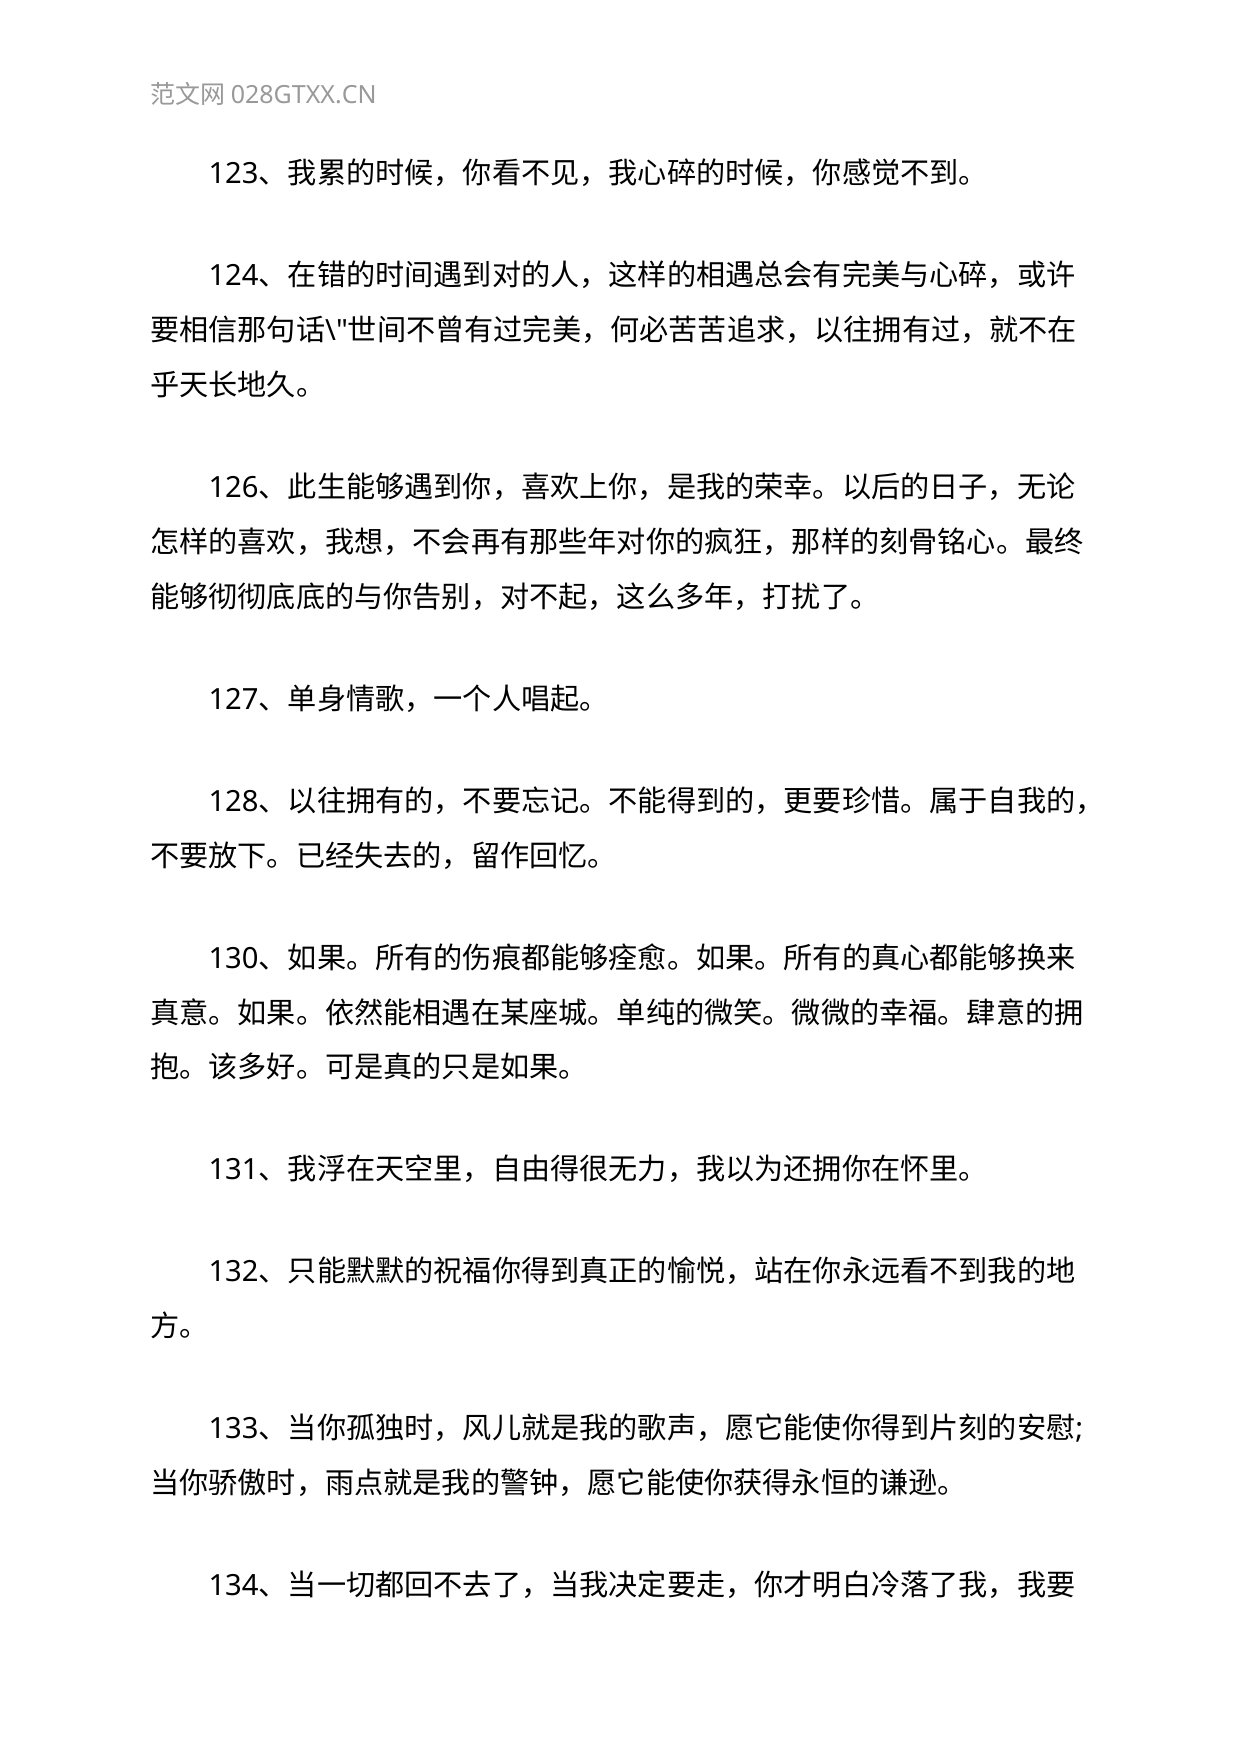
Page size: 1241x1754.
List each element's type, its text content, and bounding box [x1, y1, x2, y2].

text 123、我累的时候，你看不见，我心碎的时候，你感觉不到。 [150, 150, 1090, 192]
text 130、如果。所有的伤痕都能够痊愈。如果。所有的真心都能够换来真意。如果。依然能相遇在某座城。单纯的微笑。微微的幸福。肆意的拥抱。该多好。可是真的只是如果。 [150, 934, 1090, 1086]
text 133、当你孤独时，风儿就是我的歌声，愿它能使你得到片刻的安慰;当你骄傲时，雨点就是我的警钟，愿它能使你获得永恒的谦逊。 [150, 1404, 1090, 1502]
text 126、此生能够遇到你，喜欢上你，是我的荣幸。以后的日子，无论怎样的喜欢，我想，不会再有那些年对你的疯狂，那样的刻骨铭心。最终能够彻彻底底的与你告别，对不起，这么多年，打扰了。 [150, 464, 1090, 616]
text 124、在错的时间遇到对的人，这样的相遇总会有完美与心碎，或许要相信那句话\"世间不曾有过完美，何必苦苦追求，以往拥有过，就不在乎天长地久。 [150, 252, 1090, 404]
text 128、以往拥有的，不要忘记。不能得到的，更要珍惜。属于自我的，不要放下。已经失去的，留作回忆。 [150, 777, 1090, 875]
text 132、只能默默的祝福你得到真正的愉悦，站在你永远看不到我的地方。 [150, 1248, 1090, 1345]
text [150, 1561, 1090, 1604]
text 131、我浮在天空里，自由得很无力，我以为还拥你在怀里。 [150, 1146, 1090, 1188]
text 127、单身情歌，一个人唱起。 [150, 675, 1090, 718]
